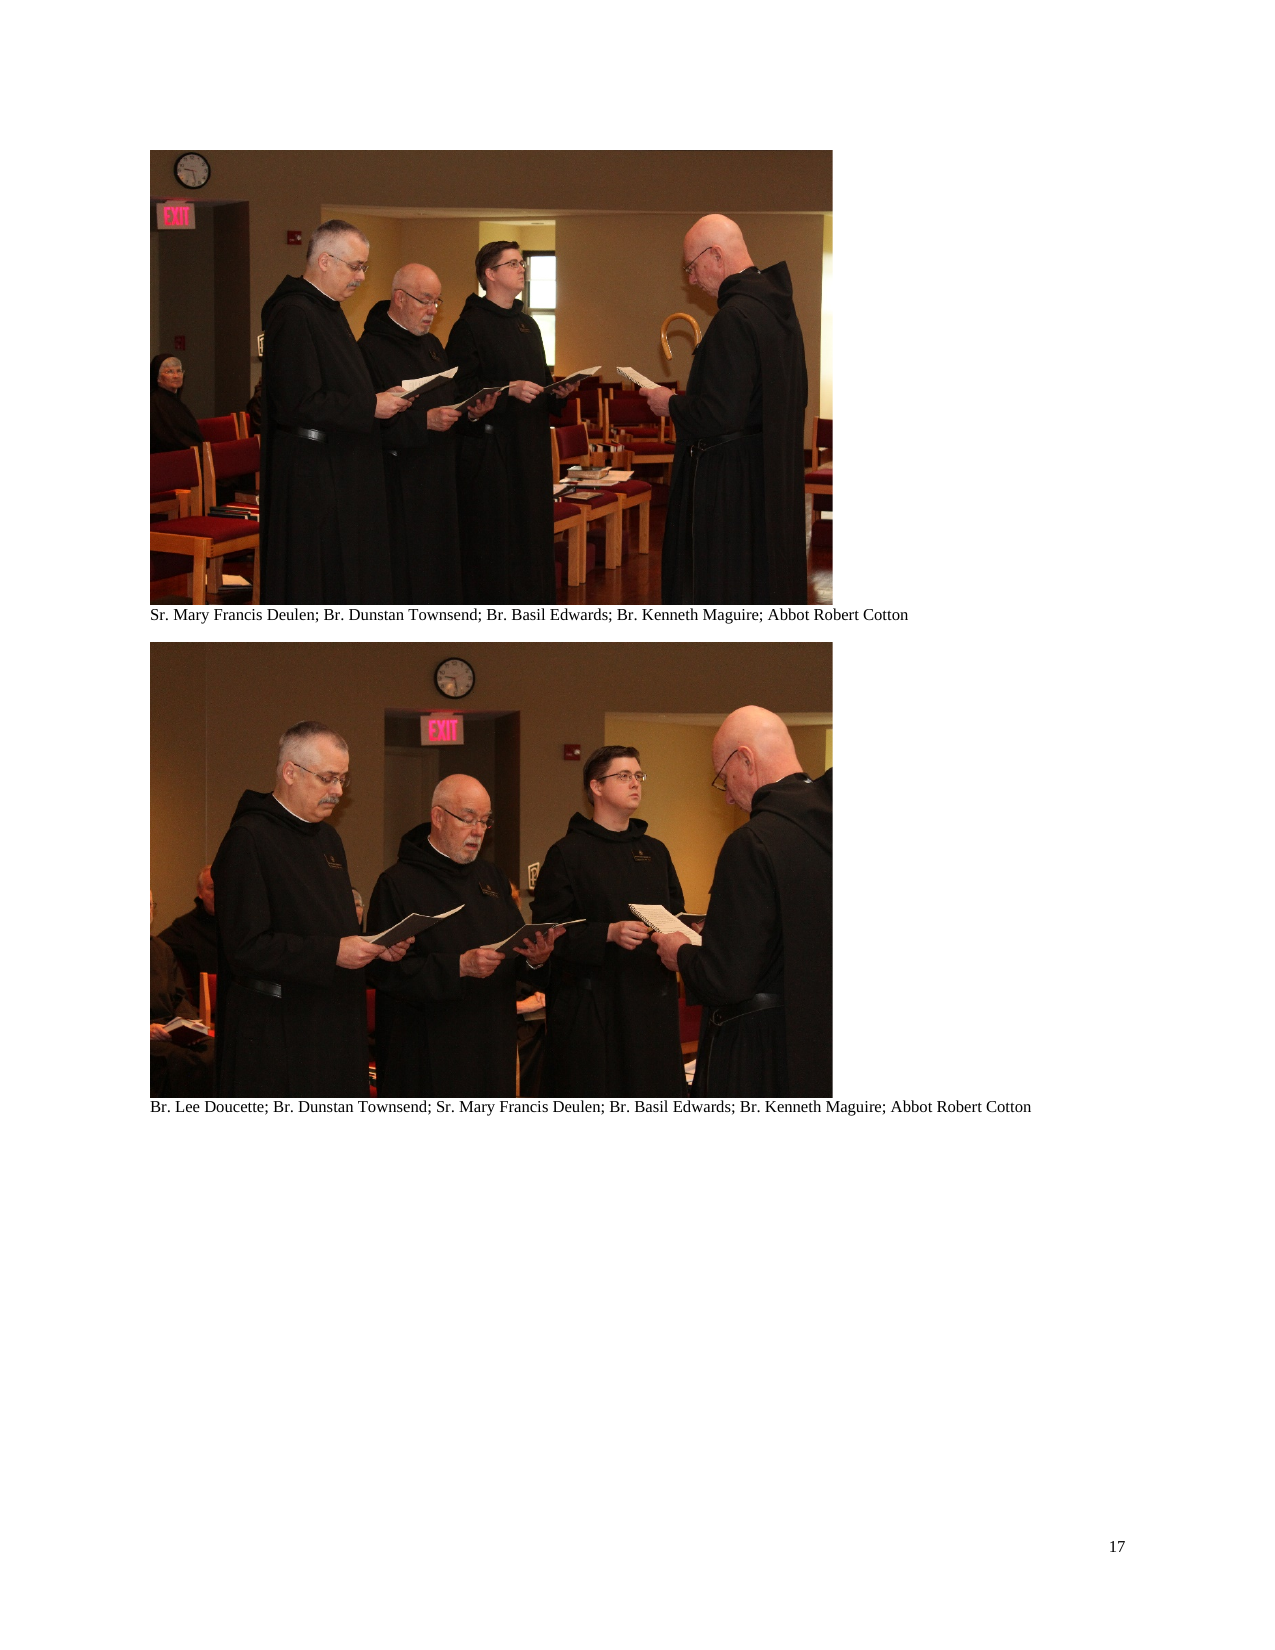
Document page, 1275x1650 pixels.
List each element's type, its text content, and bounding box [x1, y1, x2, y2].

picture [150, 642, 833, 1098]
text Br. Lee Doucette; Br. Dunstan Townsend; Sr. Mary Francis Deulen; Br. Basil Edwards; Br. Kenneth Maguire; Abbot Robert Cotton [150, 1097, 1125, 1116]
text Sr. Mary Francis Deulen; Br. Dunstan Townsend; Br. Basil Edwards; Br. Kenneth Maguire; Abbot Robert Cotton [150, 604, 1125, 624]
picture [150, 150, 833, 605]
